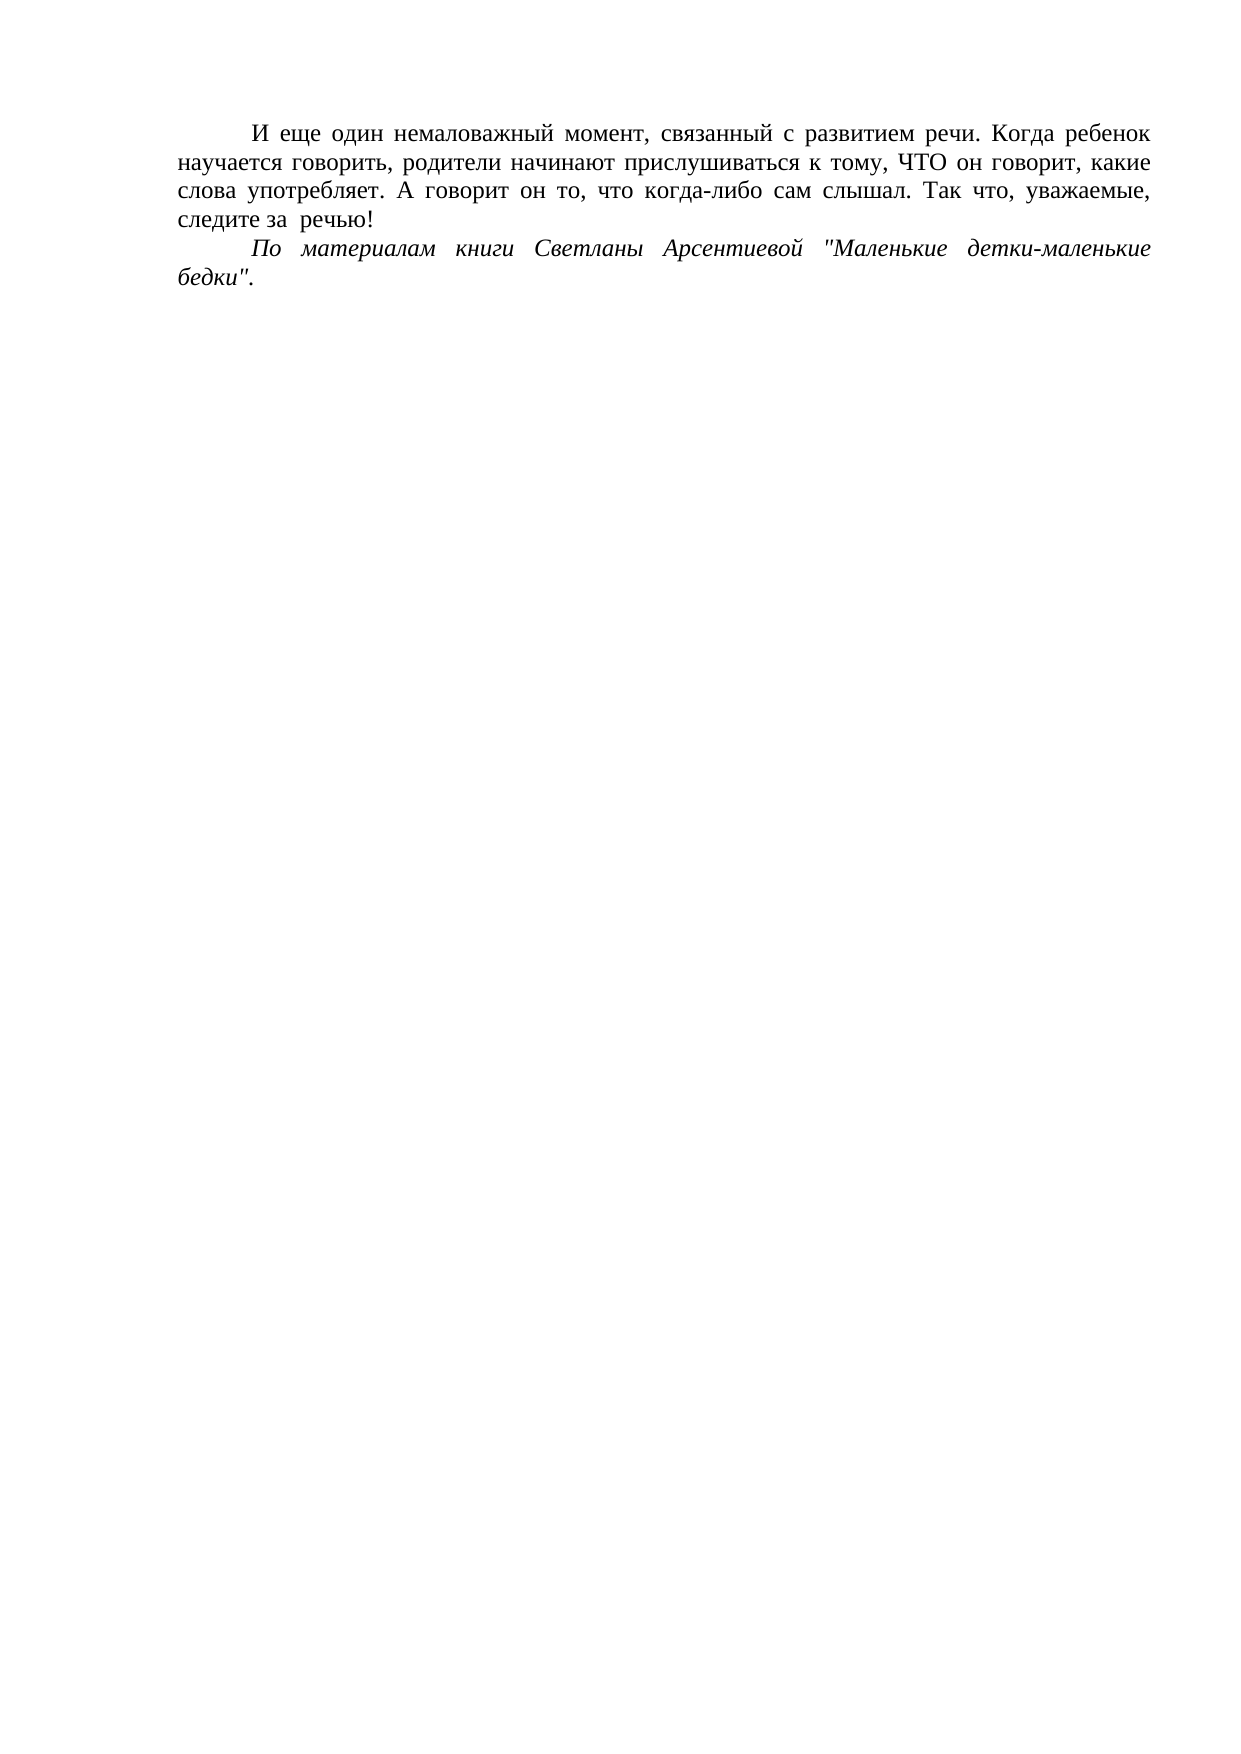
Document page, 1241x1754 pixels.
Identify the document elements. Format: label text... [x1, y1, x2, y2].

text И еще один немаловажный момент, связанный с развитием речи. Когда ребенок научается говорить, родители начинают прислушиваться к тому, ЧТО он говорит, какие слова употребляет. А говорит он то, что когда-либо сам слышал. Так что, уважаемые, следите за речью! [177, 118, 1152, 233]
text По материалам книги Светланы Арсентиевой "Маленькие детки-маленькие бедки". [177, 233, 1152, 291]
